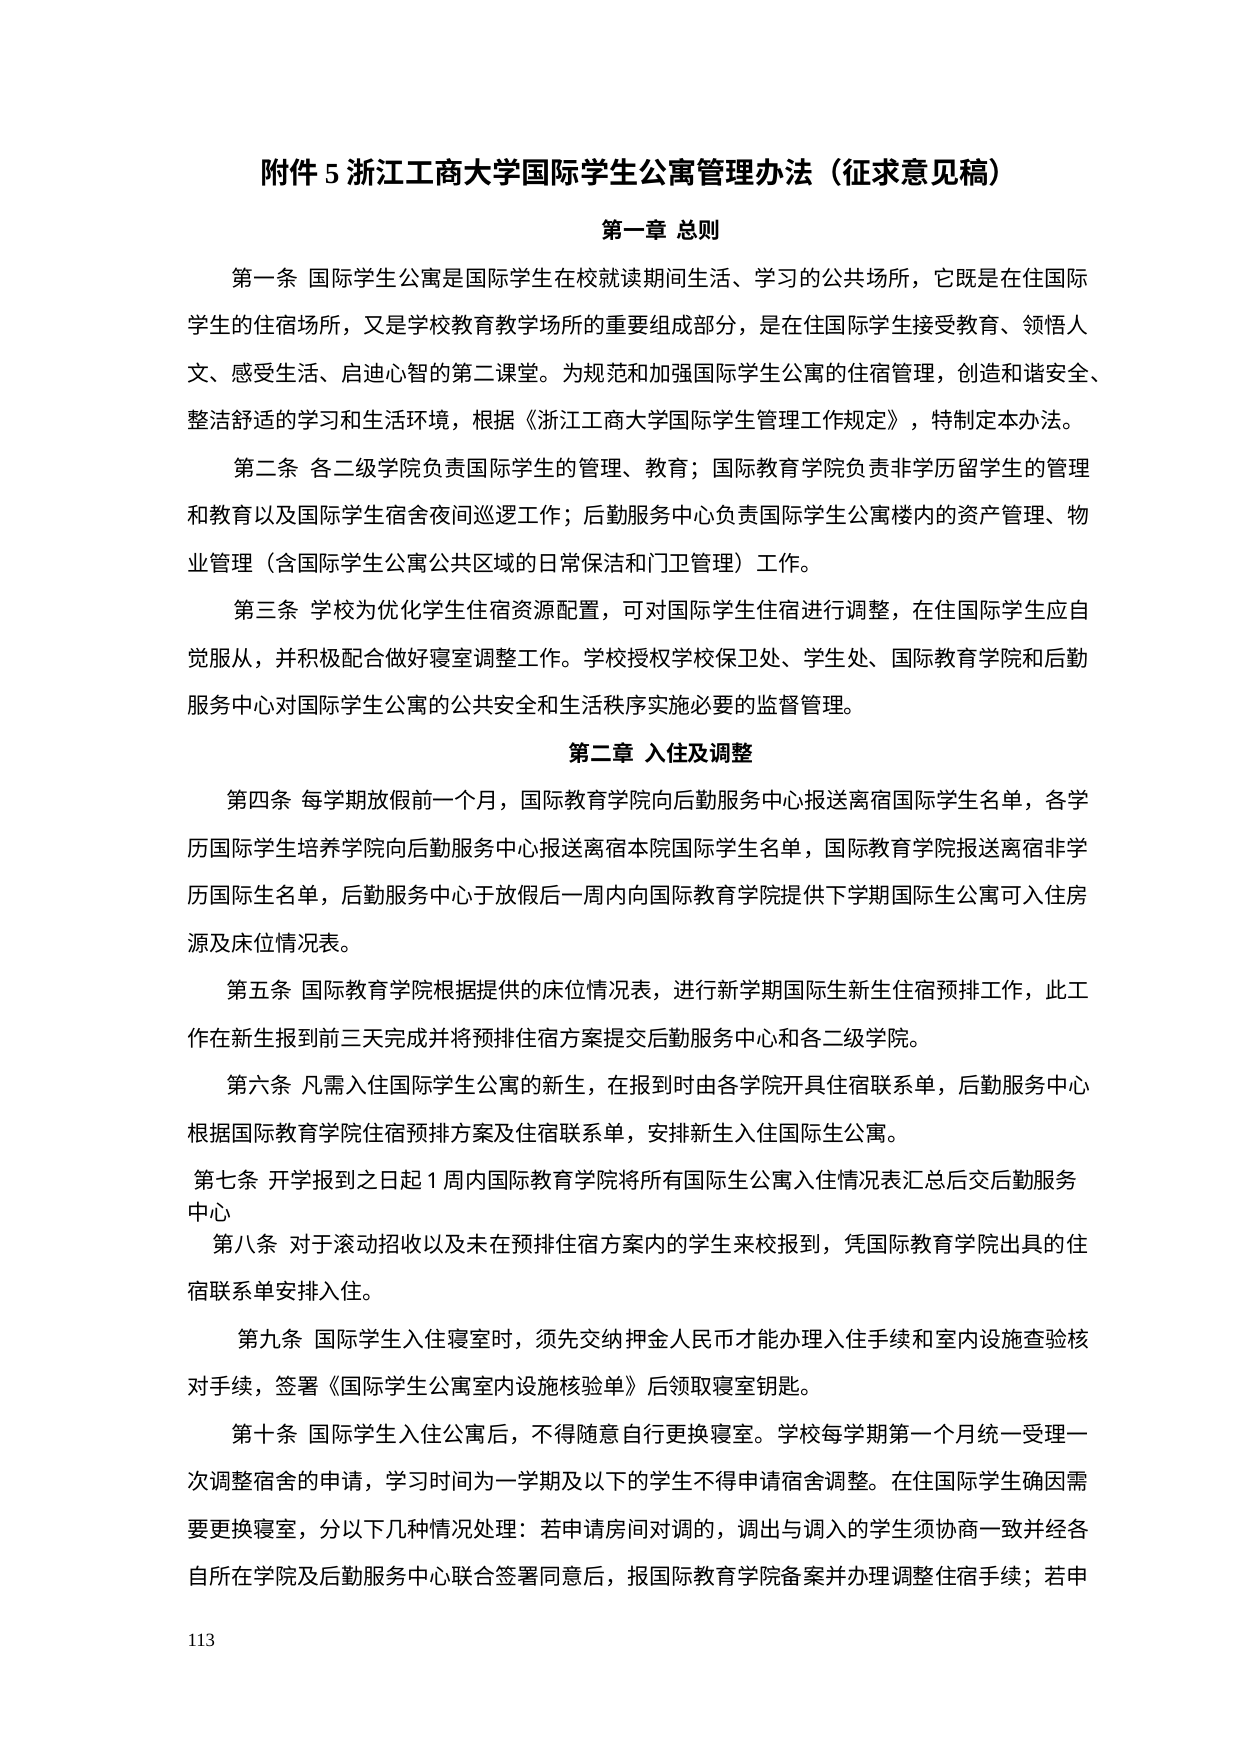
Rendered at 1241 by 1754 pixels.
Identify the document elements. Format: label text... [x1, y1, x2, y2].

text 第七条 开学报到之日起1周内国际教育学院将所有国际生公寓入住情况表汇总后交后勤服务中心 [187, 1163, 1090, 1227]
text 第四条 每学期放假前一个月，国际教育学院向后勤服务中心报送离宿国际学生名单，各学历国际学生培养学院向后勤服务中心报送离宿本院国际学生名单，国际教育学院报送离宿非学历国际生名单，后勤服务中心于放假后一周内向国际教育学院提供下学期国际生公寓可入住房源及床位情况表。 [187, 783, 1090, 958]
text 第二章 入住及调整 [187, 736, 1090, 768]
text 第三条 学校为优化学生住宿资源配置，可对国际学生住宿进行调整，在住国际学生应自觉服从，并积极配合做好寝室调整工作。学校授权学校保卫处、学生处、国际教育学院和后勤服务中心对国际学生公寓的公共安全和生活秩序实施必要的监督管理。 [187, 593, 1090, 720]
text 第五条 国际教育学院根据提供的床位情况表，进行新学期国际生新生住宿预排工作，此工作在新生报到前三天完成并将预排住宿方案提交后勤服务中心和各二级学院。 [187, 973, 1090, 1053]
text 附件5 浙江工商大学国际学生公寓管理办法（征求意见稿） [187, 150, 1090, 192]
text 第二条 各二级学院负责国际学生的管理、教育；国际教育学院负责非学历留学生的管理和教育以及国际学生宿舍夜间巡逻工作；后勤服务中心负责国际学生公寓楼内的资产管理、物业管理（含国际学生公寓公共区域的日常保洁和门卫管理）工作。 [187, 451, 1090, 578]
text 第一章 总则 [187, 213, 1090, 245]
text 第九条 国际学生入住寝室时，须先交纳押金人民币才能办理入住手续和室内设施查验核对手续，签署《国际学生公寓室内设施核验单》后领取寝室钥匙。 [187, 1322, 1090, 1401]
text 第六条 凡需入住国际学生公寓的新生，在报到时由各学院开具住宿联系单，后勤服务中心根据国际教育学院住宿预排方案及住宿联系单，安排新生入住国际生公寓。 [187, 1068, 1090, 1148]
text 第一条 国际学生公寓是国际学生在校就读期间生活、学习的公共场所，它既是在住国际学生的住宿场所，又是学校教育教学场所的重要组成部分，是在住国际学生接受教育、领悟人文、感受生活、启迪心智的第二课堂。为规范和加强国际学生公寓的住宿管理，创造和谐安全、整洁舒适的学习和生活环境，根据《浙江工商大学国际学生管理工作规定》，特制定本办法。 [187, 261, 1090, 435]
text 第八条 对于滚动招收以及未在预排住宿方案内的学生来校报到，凭国际教育学院出具的住宿联系单安排入住。 [187, 1227, 1090, 1306]
